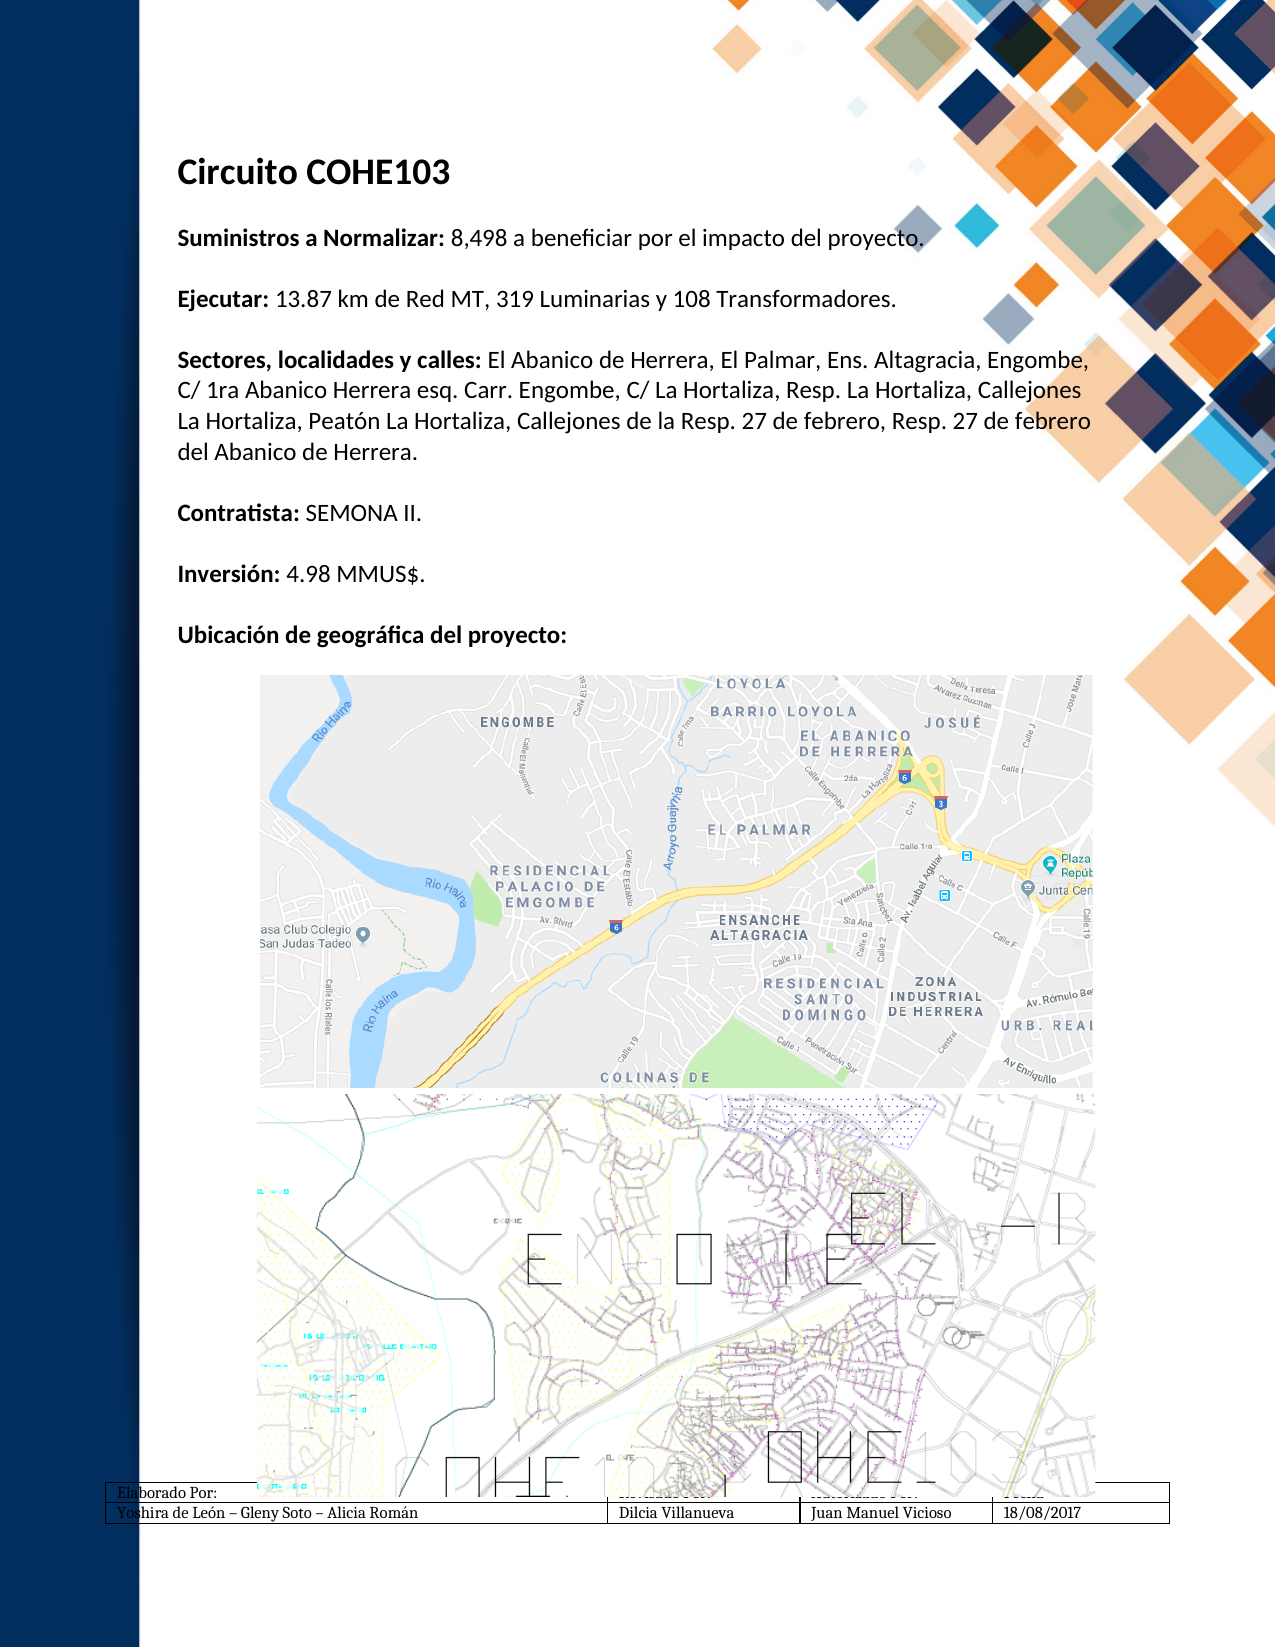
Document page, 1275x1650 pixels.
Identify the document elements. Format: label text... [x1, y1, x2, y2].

text Contratista: SEMONA II. [177, 497, 1098, 527]
picture [0, 0, 1275, 1647]
text Ejecutar: 13.87 km de Red MT, 319 Luminarias y 108 Transformadores. [177, 283, 1098, 314]
text Suministros a Normalizar: 8,498 a beneficiar por el impacto del proyecto. [177, 222, 1098, 253]
text Ubicación de geográfica del proyecto: [177, 619, 1098, 649]
text Inversión: 4.98 MMUS$. [177, 558, 1098, 588]
text Sectores, localidades y calles: El Abanico de Herrera, El Palmar, Ens. Altagracia, Engombe, C/ 1ra Abanico Herrera esq. Carr. Engombe, C/ La Hortaliza, Resp. La Hortaliza, Callejones La Hortaliza, Peatón La Hortaliza, Callejones de la Resp. 27 de febrero, Resp. 27 de febrero del Abanico de Herrera. [177, 344, 1098, 466]
text Circuito COHE103 [177, 148, 1098, 193]
